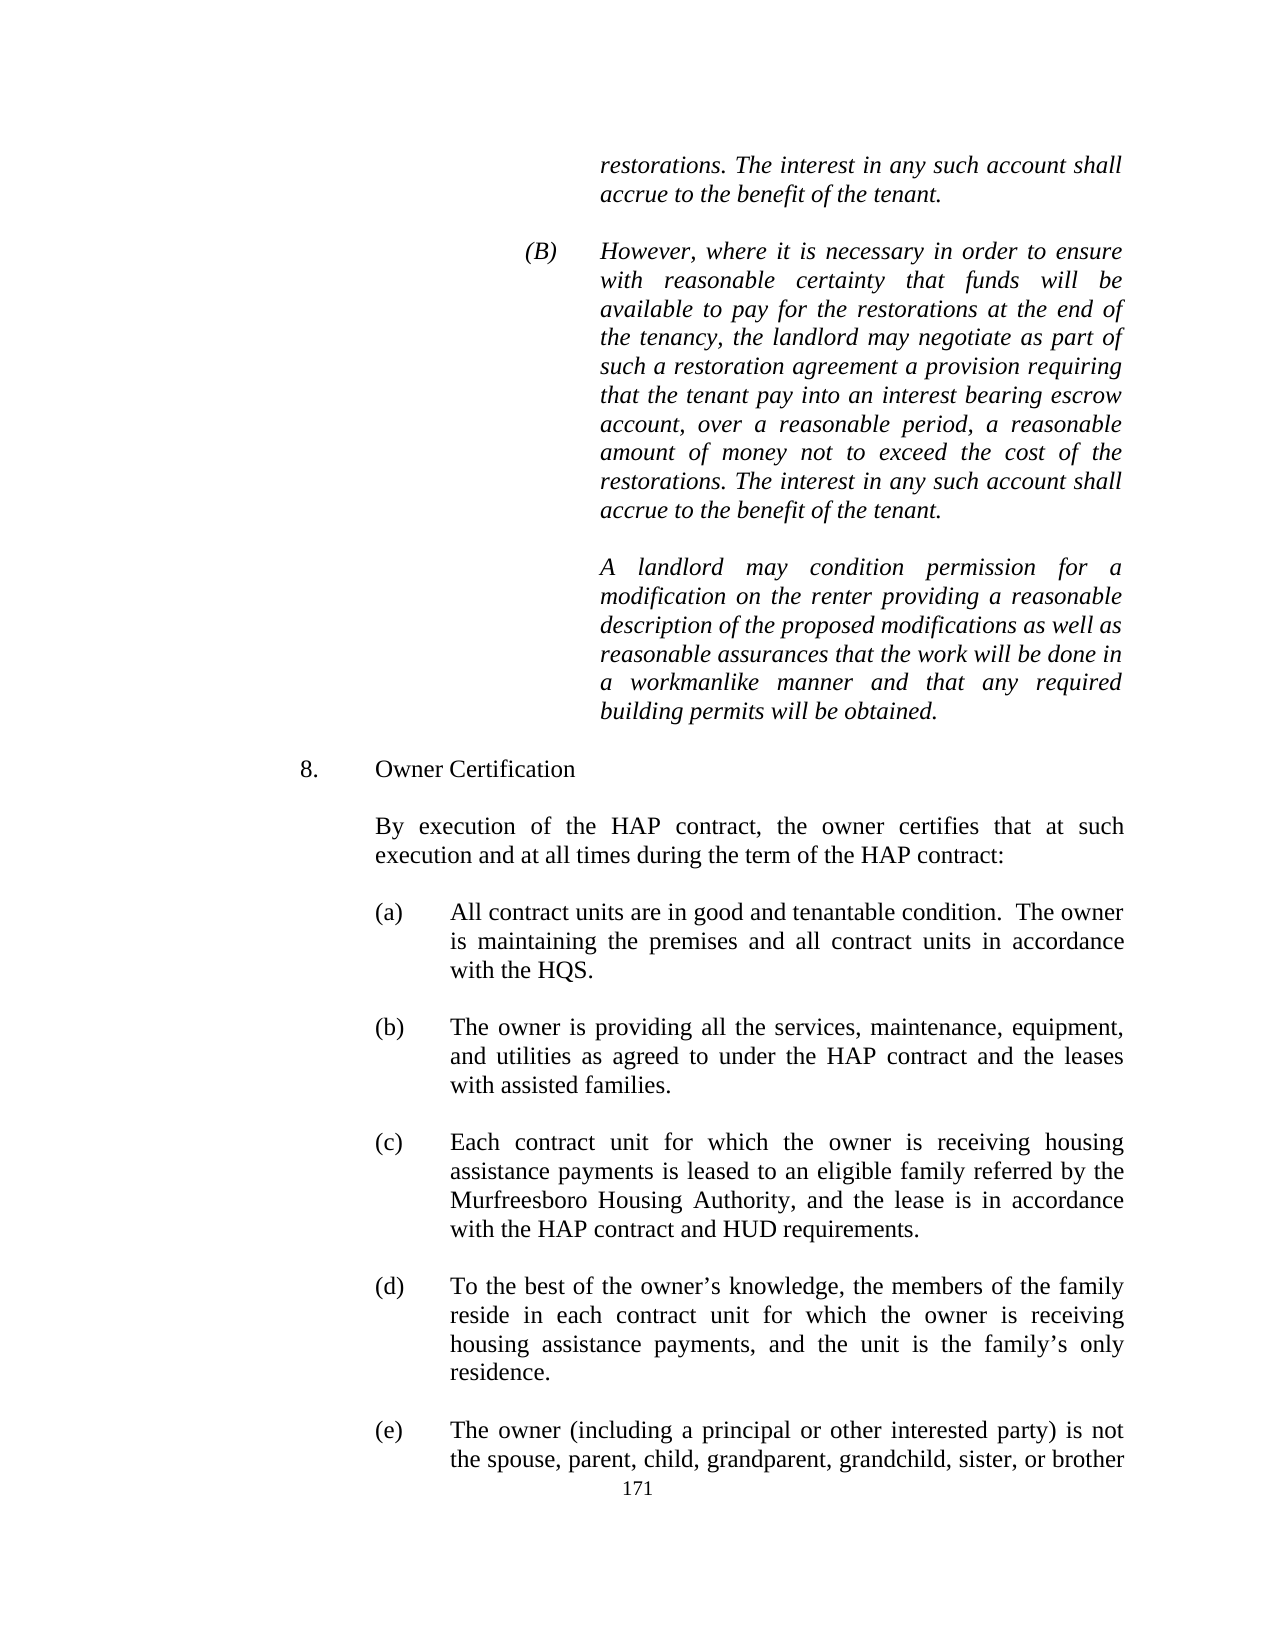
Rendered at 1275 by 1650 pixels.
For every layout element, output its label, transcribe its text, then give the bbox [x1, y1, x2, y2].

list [375, 1415, 1125, 1472]
text By execution of the HAP contract, the owner certifies that at such execution and at all times during the term of the HAP contract: [375, 811, 1125, 869]
list Owner Certification [300, 754, 1125, 782]
text (c) Each contract unit for which the owner is receiving housing assistance payments is leased to an eligible family referred by the Murfreesboro Housing Authority, and the lease is in accordance with the HAP contract and HUD requirements. [375, 1127, 1125, 1242]
text A landlord may condition permission for a modification on the renter providing a reasonable description of the proposed modifications as well as reasonable assurances that the work will be done in a workmanlike manner and that any required building permits will be obtained. [600, 552, 1125, 725]
text (b) The owner is providing all the services, maintenance, equipment, and utilities as agreed to under the HAP contract and the leases with assisted families. [375, 1012, 1125, 1099]
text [600, 150, 1125, 207]
list To the best of the owner’s knowledge, the members of the family reside in each contract unit for which the owner is receiving housing assistance payments, and the unit is the family’s only residence. [375, 1271, 1125, 1386]
text (B) However, where it is necessary in order to ensure with reasonable certainty that funds will be available to pay for the restorations at the end of the tenancy, the landlord may negotiate as part of such a restoration agreement a provision requiring that the tenant pay into an interest bearing escrow account, over a reasonable period, a reasonable amount of money not to exceed the cost of the restorations. The interest in any such account shall accrue to the benefit of the tenant. [525, 236, 1125, 524]
text (a) All contract units are in good and tenantable condition. The owner is maintaining the premises and all contract units in accordance with the HQS. [375, 897, 1125, 984]
